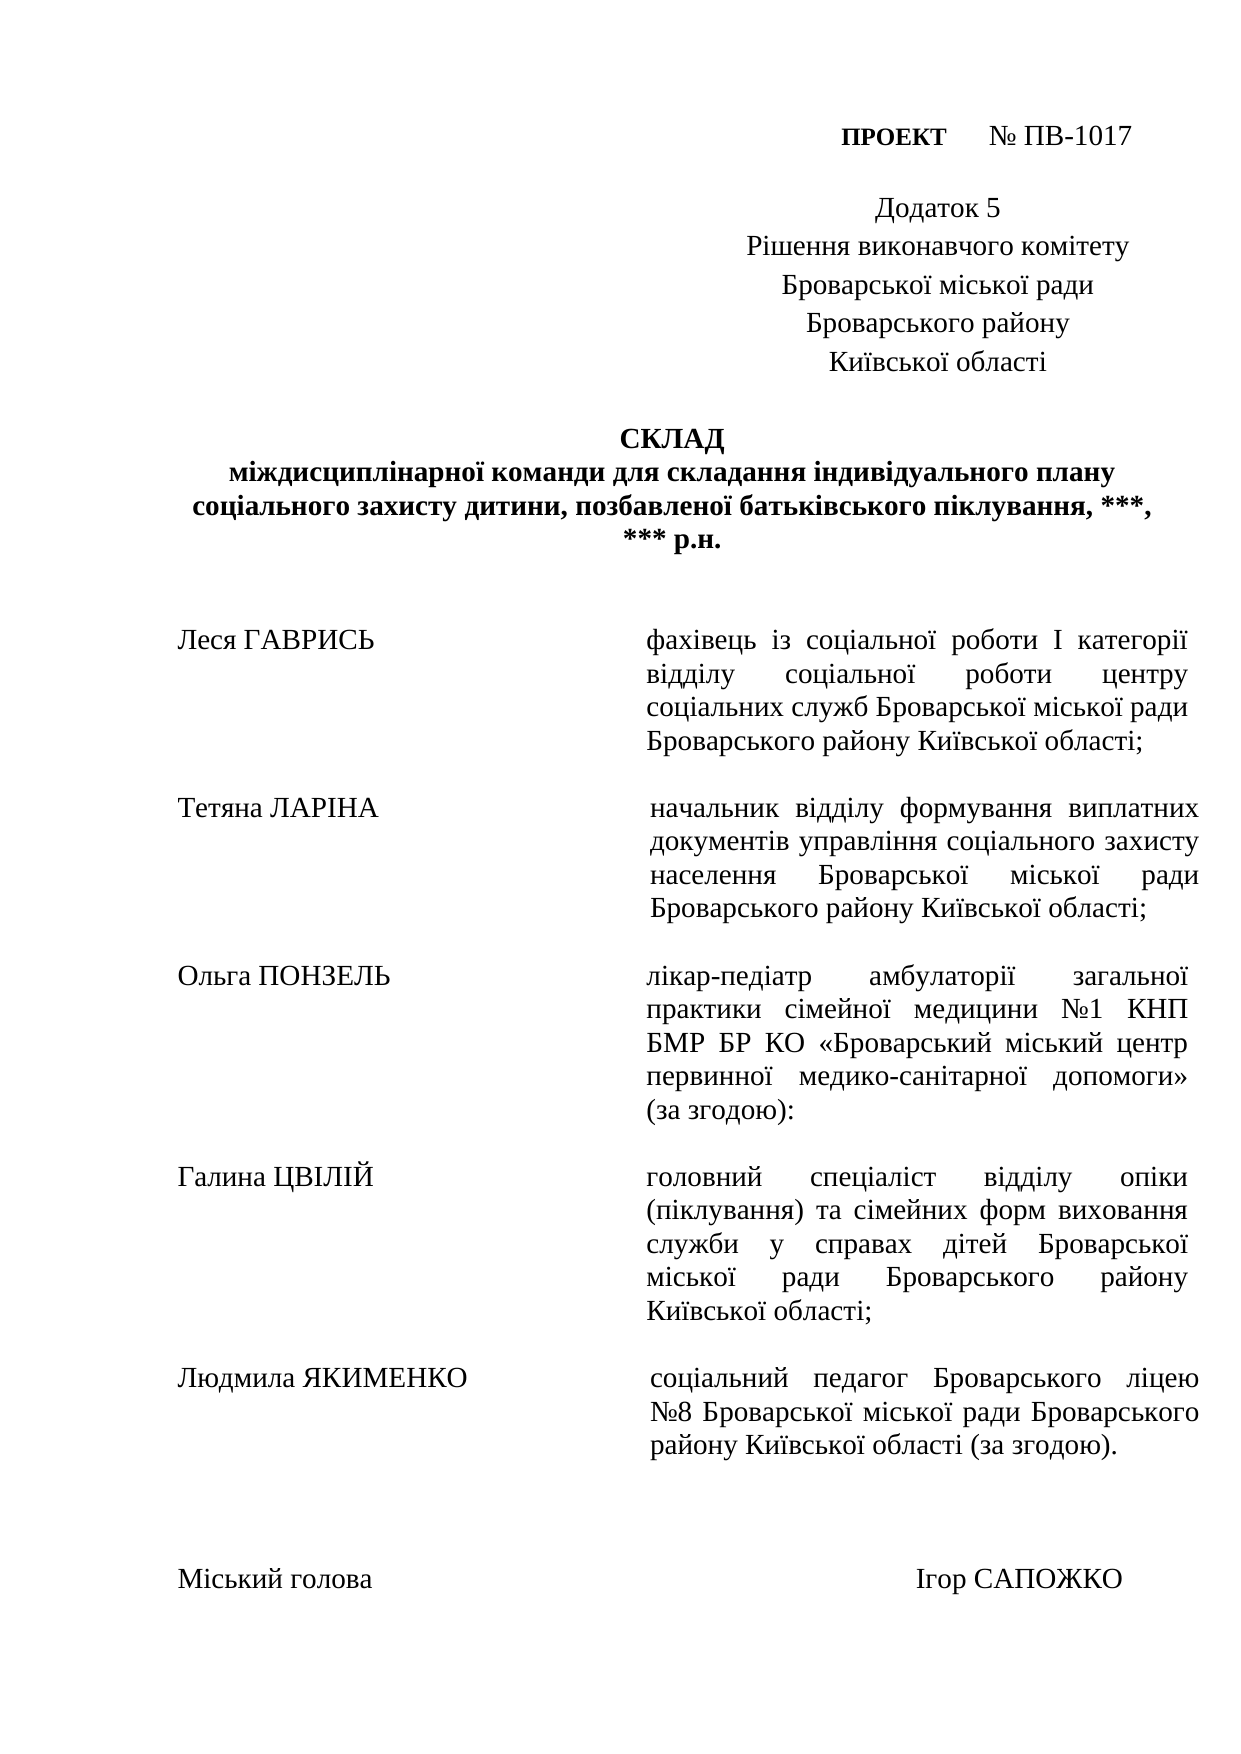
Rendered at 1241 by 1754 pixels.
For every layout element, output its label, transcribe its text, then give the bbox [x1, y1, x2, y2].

table_header фахівець із соціальної роботи І категорії відділу соціальної роботи центру соціальних служб Броварської міської ради Броварського району Київської області; [635, 622, 1199, 790]
text СКЛАД [177, 421, 1167, 454]
table_header Леся ГАВРИСЬ [166, 622, 635, 790]
table_cell начальник відділу формування виплатних документів управління соціального захисту населення Броварської міської ради Броварського району Київської області; [646, 790, 1211, 958]
text ПРОЕКТ № ПВ-1017 [709, 118, 1167, 152]
table_cell лікар-педіатр амбулаторії загальної практики сімейної медицини №1 КНП БМР БР КО «Броварський міський центр первинної медико-санітарної допомоги» (за згодою): [635, 958, 1199, 1159]
table_cell Галина ЦВІЛІЙ [166, 1159, 635, 1360]
table_cell соціальний педагог Броварського ліцею №8 Броварської міської ради Броварського району Київської області (за згодою). [646, 1360, 1211, 1494]
text Рішення виконавчого комітету Броварської міської ради [709, 228, 1167, 300]
text Київської області [709, 344, 1167, 377]
table_cell Ольга ПОНЗЕЛЬ [166, 958, 635, 1159]
text Додаток 5 [709, 190, 1167, 223]
text Міський голова Ігор САПОЖКО [177, 1561, 1167, 1595]
text Броварського району [709, 305, 1167, 339]
text міждисциплінарної команди для складання індивідуального плану соціального захисту дитини, позбавленої батьківського піклування, ***, *** р.н. [177, 454, 1167, 555]
table_cell головний спеціаліст відділу опіки (піклування) та сімейних форм виховання служби у справах дітей Броварської міської ради Броварського району Київської області; [635, 1159, 1199, 1360]
table_cell Тетяна ЛАРІНА [177, 790, 646, 958]
table_cell Людмила ЯКИМЕНКО [177, 1360, 646, 1494]
